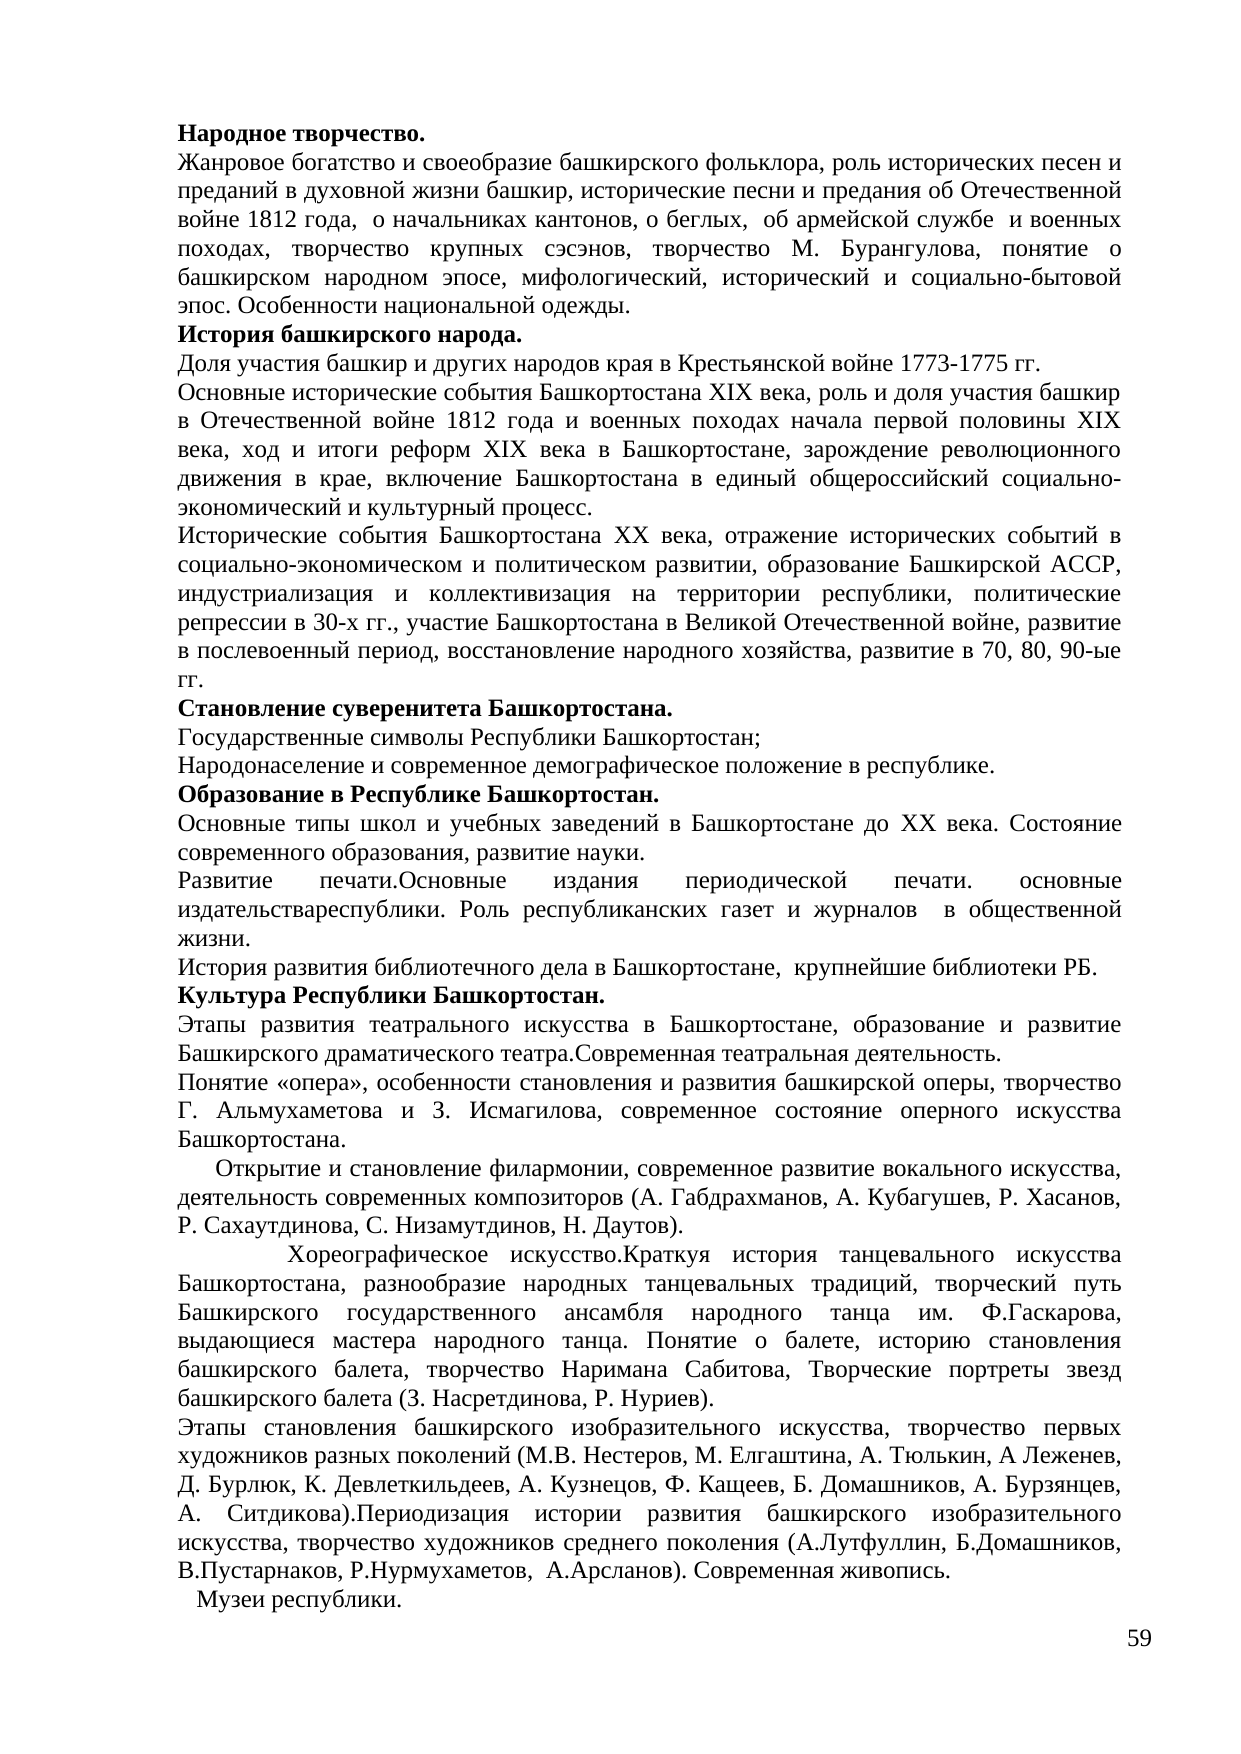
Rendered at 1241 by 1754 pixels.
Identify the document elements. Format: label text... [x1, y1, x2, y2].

text Основные типы школ и учебных заведений в Башкортостане до XX века. Состояние современного образования, развитие науки. [177, 808, 1122, 866]
text Жанровое богатство и своеобразие башкирского фольклора, роль исторических песен и преданий в духовной жизни башкир, исторические песни и предания об Отечественной войне 1812 года, о начальниках кантонов, о беглых, об армейской службе и военных походах, творчество крупных сэсэнов, творчество М. Бурангулова, понятие о башкирском народном эпосе, мифологический, исторический и социально-бытовой эпос. Особенности национальной одежды. [177, 147, 1122, 319]
text Становление суверенитета Башкортостана. [177, 693, 1122, 722]
text Народонаселение и современное демографическое положение в республике. [177, 751, 1122, 779]
text Понятие «опера», особенности становления и развития башкирской оперы, творчество Г. Альмухаметова и З. Исмагилова, современное состояние оперного искусства Башкортостана. [177, 1067, 1122, 1153]
text Государственные символы Республики Башкортостан; [177, 722, 1122, 751]
text Музеи республики. [177, 1584, 1122, 1613]
text Этапы становления башкирского изобразительного искусства, творчество первых художников разных поколений (М.В. Нестеров, М. Елгаштина, А. Тюлькин, А Леженев, Д. Бурлюк, К. Девлеткильдеев, А. Кузнецов, Ф. Кащеев, Б. Домашников, А. Бурзянцев, А. Ситдикова).Периодизация истории развития башкирского изобразительного искусства, творчество художников среднего поколения (А.Лутфуллин, Б.Домашников, В.Пустарнаков, Р.Нурмухаметов, А.Арсланов). Современная живопись. [177, 1412, 1122, 1584]
text Основные исторические события Башкортостана XIX века, роль и доля участия башкир в Отечественной войне 1812 года и военных походах начала первой половины XIX века, ход и итоги реформ XIX века в Башкортостане, зарождение революционного движения в крае, включение Башкортостана в единый общероссийский социально-экономический и культурный процесс. [177, 377, 1122, 521]
text История развития библиотечного дела в Башкортостане, крупнейшие библиотеки РБ. [177, 952, 1122, 981]
text Хореографическое искусство.Краткуя история танцевального искусства Башкортостана, разнообразие народных танцевальных традиций, творческий путь Башкирского государственного ансамбля народного танца им. Ф.Гаскарова, выдающиеся мастера народного танца. Понятие о балете, историю становления башкирского балета, творчество Наримана Сабитова, Творческие портреты звезд башкирского балета (З. Насретдинова, Р. Нуриев). [177, 1239, 1122, 1412]
text Развитие печати.Основные издания периодической печати. основные издательствареспублики. Роль республиканских газет и журналов в общественной жизни. [177, 866, 1122, 952]
text Культура Республики Башкортостан. [177, 981, 1122, 1009]
text Образование в Республике Башкортостан. [177, 779, 1122, 808]
text Исторические события Башкортостана XX века, отражение исторических событий в социально-экономическом и политическом развитии, образование Башкирской АССР, индустриализация и коллективизация на территории республики, политические репрессии в 30-х гг., участие Башкортостана в Великой Отечественной войне, развитие в послевоенный период, восстановление народного хозяйства, развитие в 70, 80, 90-ые гг. [177, 521, 1122, 693]
text Доля участия башкир и других народов края в Крестьянской войне 1773-1775 гг. [177, 348, 1122, 377]
text Этапы развития театрального искусства в Башкортостане, образование и развитие Башкирского драматического театра.Современная театральная деятельность. [177, 1009, 1122, 1067]
text История башкирского народа. [177, 319, 1122, 348]
text Открытие и становление филармонии, современное развитие вокального искусства, деятельность современных композиторов (А. Габдрахманов, А. Кубагушев, Р. Хасанов, Р. Сахаутдинова, С. Низамутдинов, Н. Даутов). [177, 1153, 1122, 1239]
text Народное творчество. [177, 118, 1122, 147]
